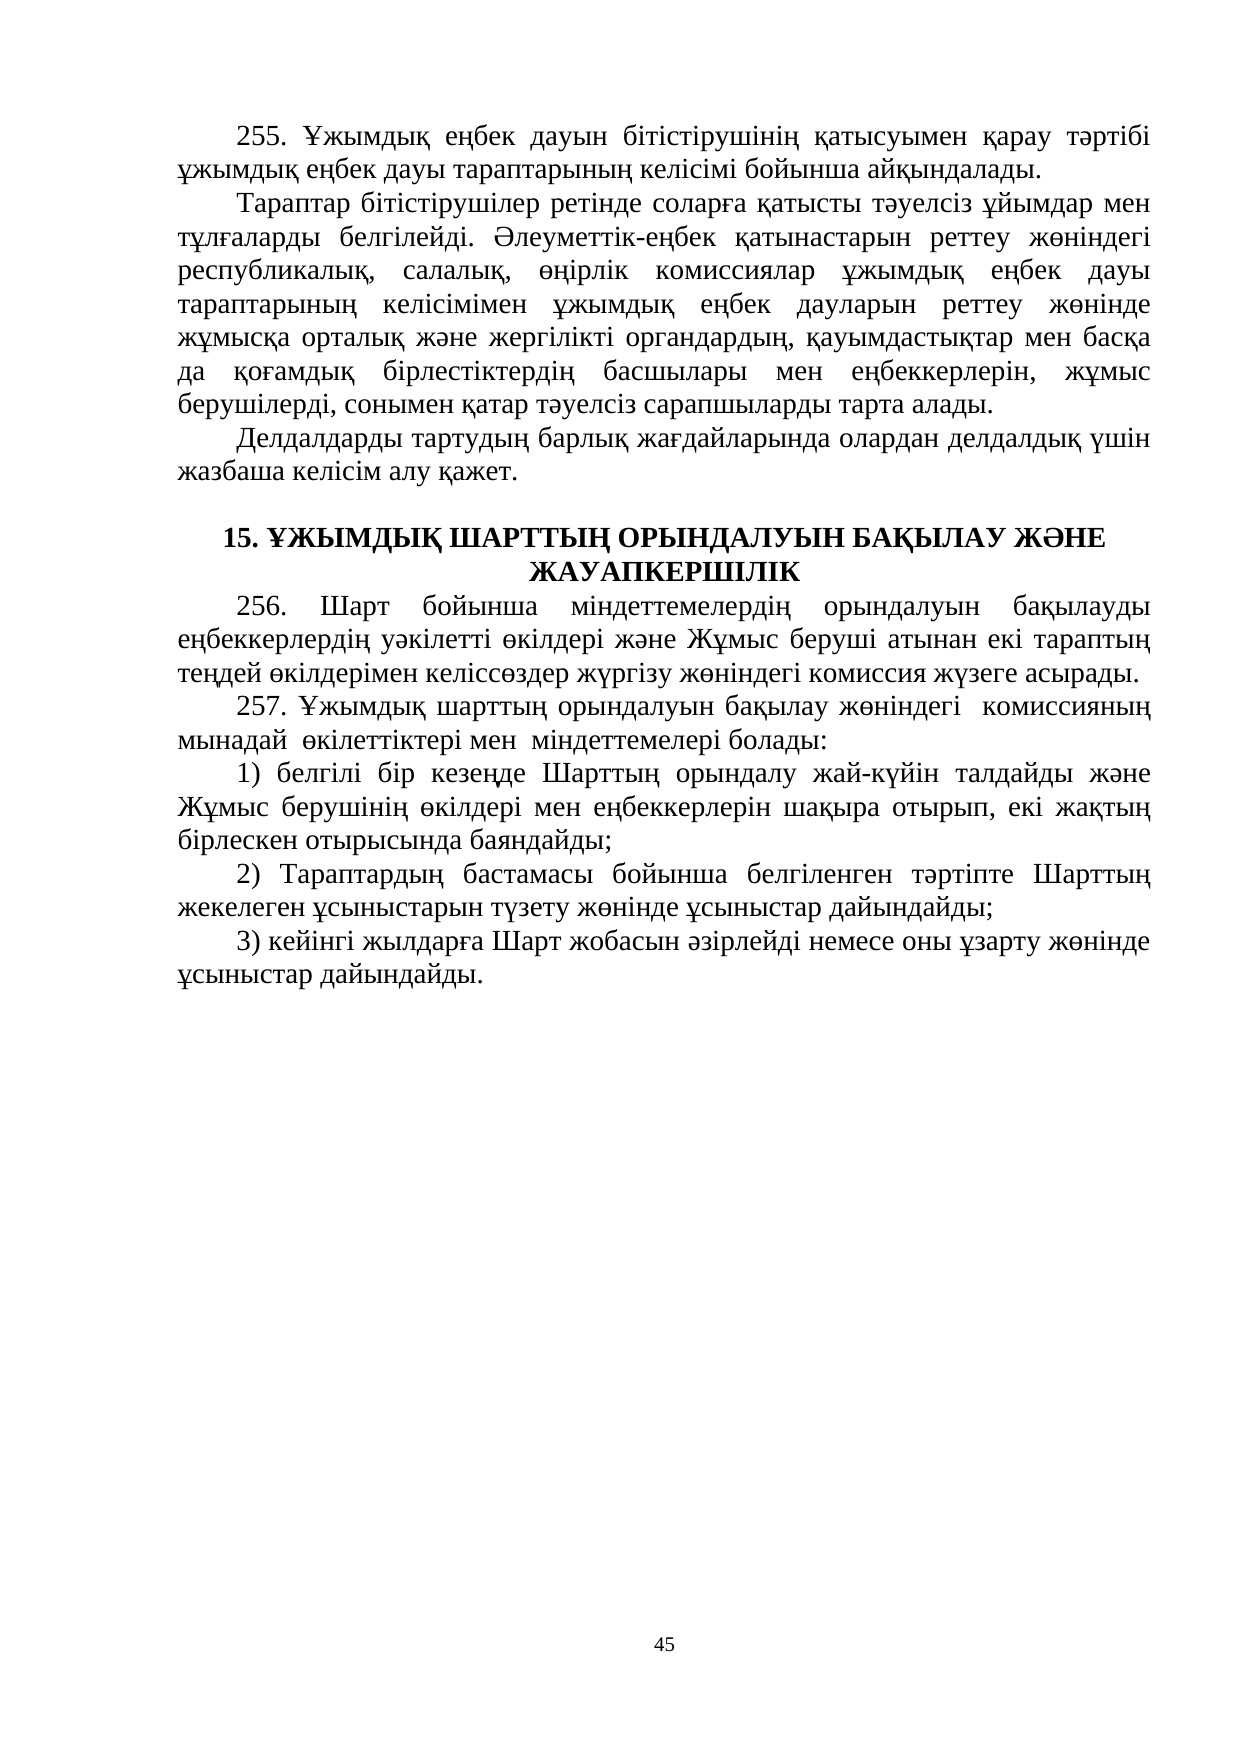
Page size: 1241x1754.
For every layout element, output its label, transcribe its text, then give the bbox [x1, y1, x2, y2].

text Делдалдарды тартудың барлық жағдайларында олардан делдалдық үшін жазбаша келісім алу қажет. [177, 420, 1152, 487]
text Тараптар бітістірушілер ретінде соларға қатысты тәуелсіз ұйымдар мен тұлғаларды белгілейді. Әлеуметтік-еңбек қатынастарын реттеу жөніндегі республикалық, салалық, өңірлік комиссиялар ұжымдық еңбек дауы тараптарының келісімімен ұжымдық еңбек дауларын реттеу жөнінде жұмысқа орталық және жергілікті органдардың, қауымдастықтар мен басқа да қоғамдық бірлестіктердің басшылары мен еңбеккерлерін, жұмыс берушілерді, сонымен қатар тәуелсіз сарапшыларды тарта алады. [177, 185, 1152, 420]
text 15. ҰЖЫМДЫҚ ШАРТТЫҢ ОРЫНДАЛУЫН БАҚЫЛАУ ЖӘНЕ ЖАУАПКЕРШІЛІК [177, 521, 1152, 588]
text 255. Ұжымдық еңбек дауын бітістірушінің қатысуымен қарау тәртібі ұжымдық еңбек дауы тараптарының келісімі бойынша айқындалады. [177, 118, 1152, 185]
text 2) Тараптардың бастамасы бойынша белгіленген тәртіпте Шарттың жекелеген ұсыныстарын түзету жөнінде ұсыныстар дайындайды; [177, 856, 1152, 923]
text 256. Шарт бойынша міндеттемелердің орындалуын бақылауды еңбеккерлердің уәкілетті өкілдері және Жұмыс беруші атынан екі тараптың теңдей өкілдерімен келіссөздер жүргізу жөніндегі комиссия жүзеге асырады. [177, 588, 1152, 688]
text 257. Ұжымдық шарттың орындалуын бақылау жөніндегі комиссияның мынадай өкілеттіктері мен міндеттемелері болады: [177, 688, 1152, 755]
text 3) кейінгі жылдарға Шарт жобасын әзірлейді немесе оны ұзарту жөнінде ұсыныстар дайындайды. [177, 923, 1152, 990]
text 1) белгілі бір кезеңде Шарттың орындалу жай-күйін талдайды және Жұмыс берушінің өкілдері мен еңбеккерлерін шақыра отырып, екі жақтың бірлескен отырысында баяндайды; [177, 755, 1152, 856]
